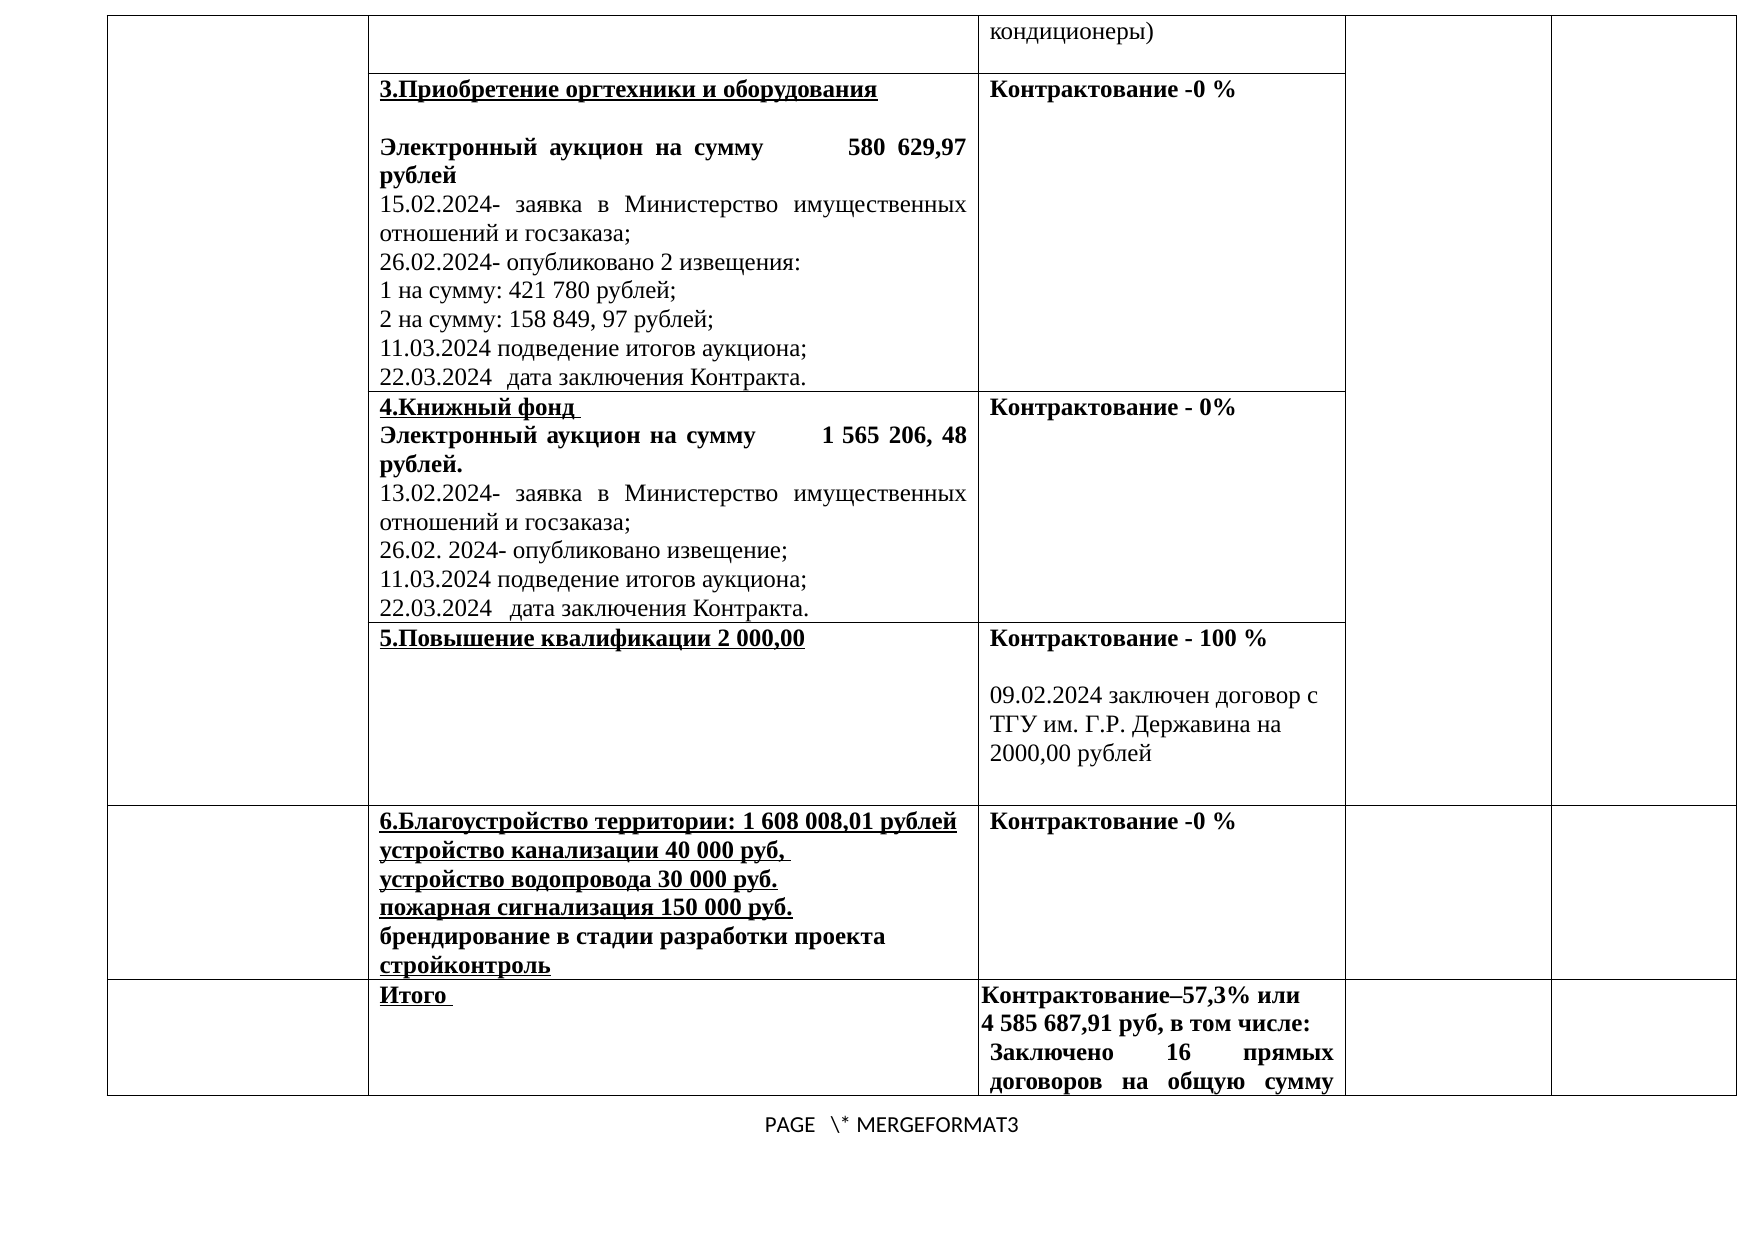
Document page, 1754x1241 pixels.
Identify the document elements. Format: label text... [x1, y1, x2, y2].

table_cell [1346, 980, 1551, 1095]
table_cell [1346, 806, 1551, 979]
table_cell 6.Благоустройство территории: 1 608 008,01 рублей устройство канализации 40 000 руб, устройство водопровода 30 000 руб. пожарная сигнализация 150 000 руб. брендирование в стадии разработки проекта стройконтроль [369, 806, 978, 979]
table_cell [108, 806, 368, 979]
table_cell [1552, 980, 1736, 1095]
table_cell Контрактование -0 % [979, 806, 1345, 979]
table_cell 4.Книжный фонд Электронный аукцион на сумму 1 565 206, 48 рублей. 13.02.2024- заявка в Министерство имущественных отношений и госзаказа; 26.02. 2024- опубликовано извещение; 11.03.2024 подведение итогов аукциона; 22.03.2024 дата заключения Контракта. [369, 392, 978, 622]
table_cell 3.Приобретение оргтехники и оборудования Электронный аукцион на сумму 580 629,97 рублей 15.02.2024- заявка в Министерство имущественных отношений и госзаказа; 26.02.2024- опубликовано 2 извещения: 1 на сумму: 421 780 рублей; 2 на сумму: 158 849, 97 рублей; 11.03.2024 подведение итогов аукциона; 22.03.2024 дата заключения Контракта. [369, 74, 978, 391]
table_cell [369, 16, 978, 73]
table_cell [979, 980, 1345, 1095]
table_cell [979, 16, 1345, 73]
table_cell [1552, 806, 1736, 979]
table_cell 5.Повышение квалификации 2 000,00 [369, 623, 978, 805]
table_cell Итого [369, 980, 978, 1095]
table_cell Контрактование - 0% [979, 392, 1345, 622]
table_cell Контрактование - 100 % 09.02.2024 заключен договор с ТГУ им. Г.Р. Державина на 2000,00 рублей [979, 623, 1345, 805]
table_cell [108, 980, 368, 1095]
table_cell Контрактование -0 % [979, 74, 1345, 391]
